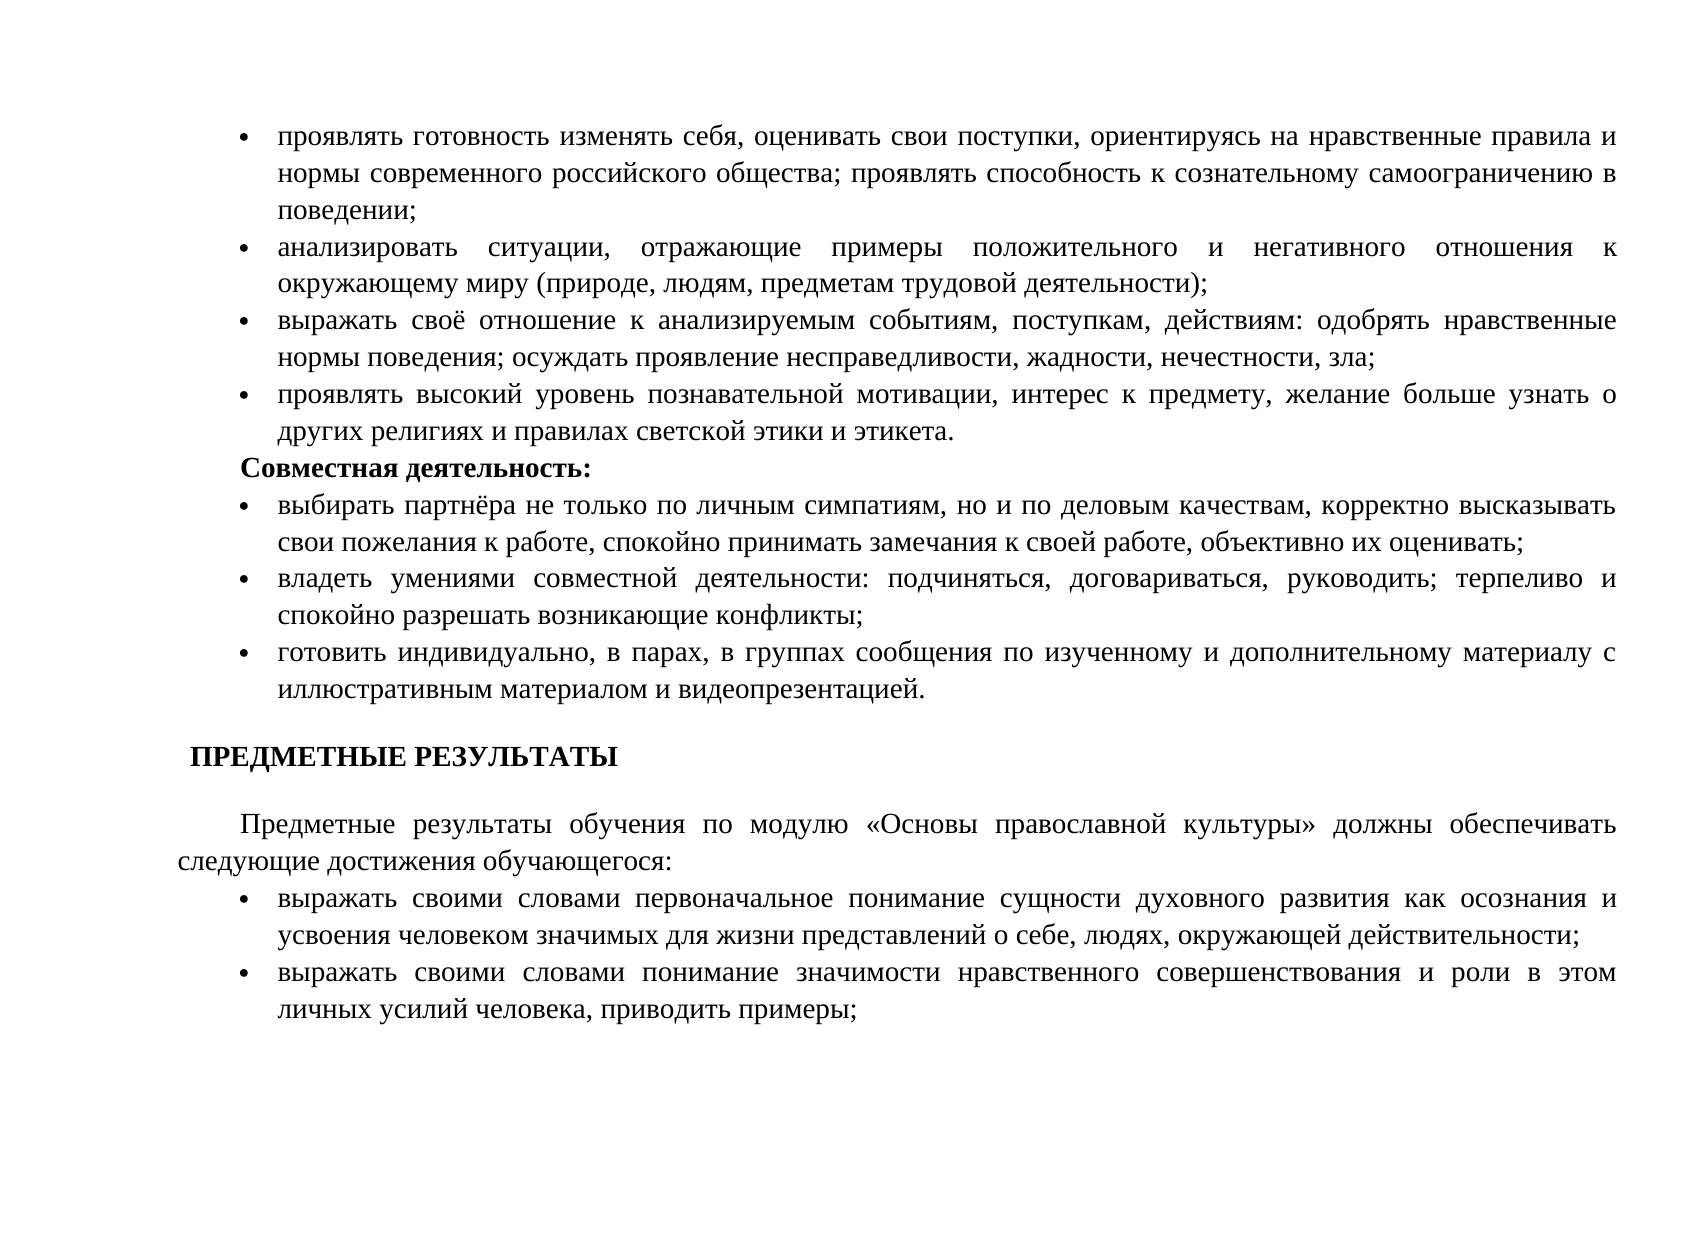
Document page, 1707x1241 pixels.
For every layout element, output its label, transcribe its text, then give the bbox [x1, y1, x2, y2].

list анализировать ситуации, отражающие примеры положительного и негативного отношения к окружающему миру (природе, людям, предметам трудовой деятельности); [240, 229, 1618, 299]
text Совместная деятельность: [177, 450, 1618, 483]
list выражать своими словами понимание значимости нравственного совершенствования и роли в этом личных усилий человека, приводить примеры; [240, 954, 1618, 1024]
text ПРЕДМЕТНЫЕ РЕЗУЛЬТАТЫ [190, 739, 1618, 772]
list проявлять готовность изменять себя, оценивать свои поступки, ориентируясь на нравственные правила и нормы современного российского общества; проявлять способность к сознательному самоограничению в поведении; [240, 118, 1618, 225]
list готовить индивидуально, в парах, в группах сообщения по изученному и дополнительному материалу с иллюстративным материалом и видеопрезентацией. [240, 634, 1618, 705]
list выражать своё отношение к анализируемым событиям, поступкам, действиям: одобрять нравственные нормы поведения; осуждать проявление несправедливости, жадности, нечестности, зла; [240, 302, 1618, 373]
list владеть умениями совместной деятельности: подчиняться, договариваться, руководить; терпеливо и спокойно разрешать возникающие конфликты; [240, 561, 1618, 631]
list проявлять высокий уровень познавательной мотивации, интерес к предмету, желание больше узнать о других религиях и правилах светской этики и этикета. [240, 376, 1618, 447]
text Предметные результаты обучения по модулю «Основы православной культуры» должны обеспечивать следующие достижения обучающегося: [177, 806, 1618, 877]
list выбирать партнёра не только по личным симпатиям, но и по деловым качествам, корректно высказывать свои пожелания к работе, спокойно принимать замечания к своей работе, объективно их оценивать; [240, 487, 1618, 557]
list выражать своими словами первоначальное понимание сущности духовного развития как осознания и усвоения человеком значимых для жизни представлений о себе, людях, окружающей действительности; [240, 880, 1618, 951]
